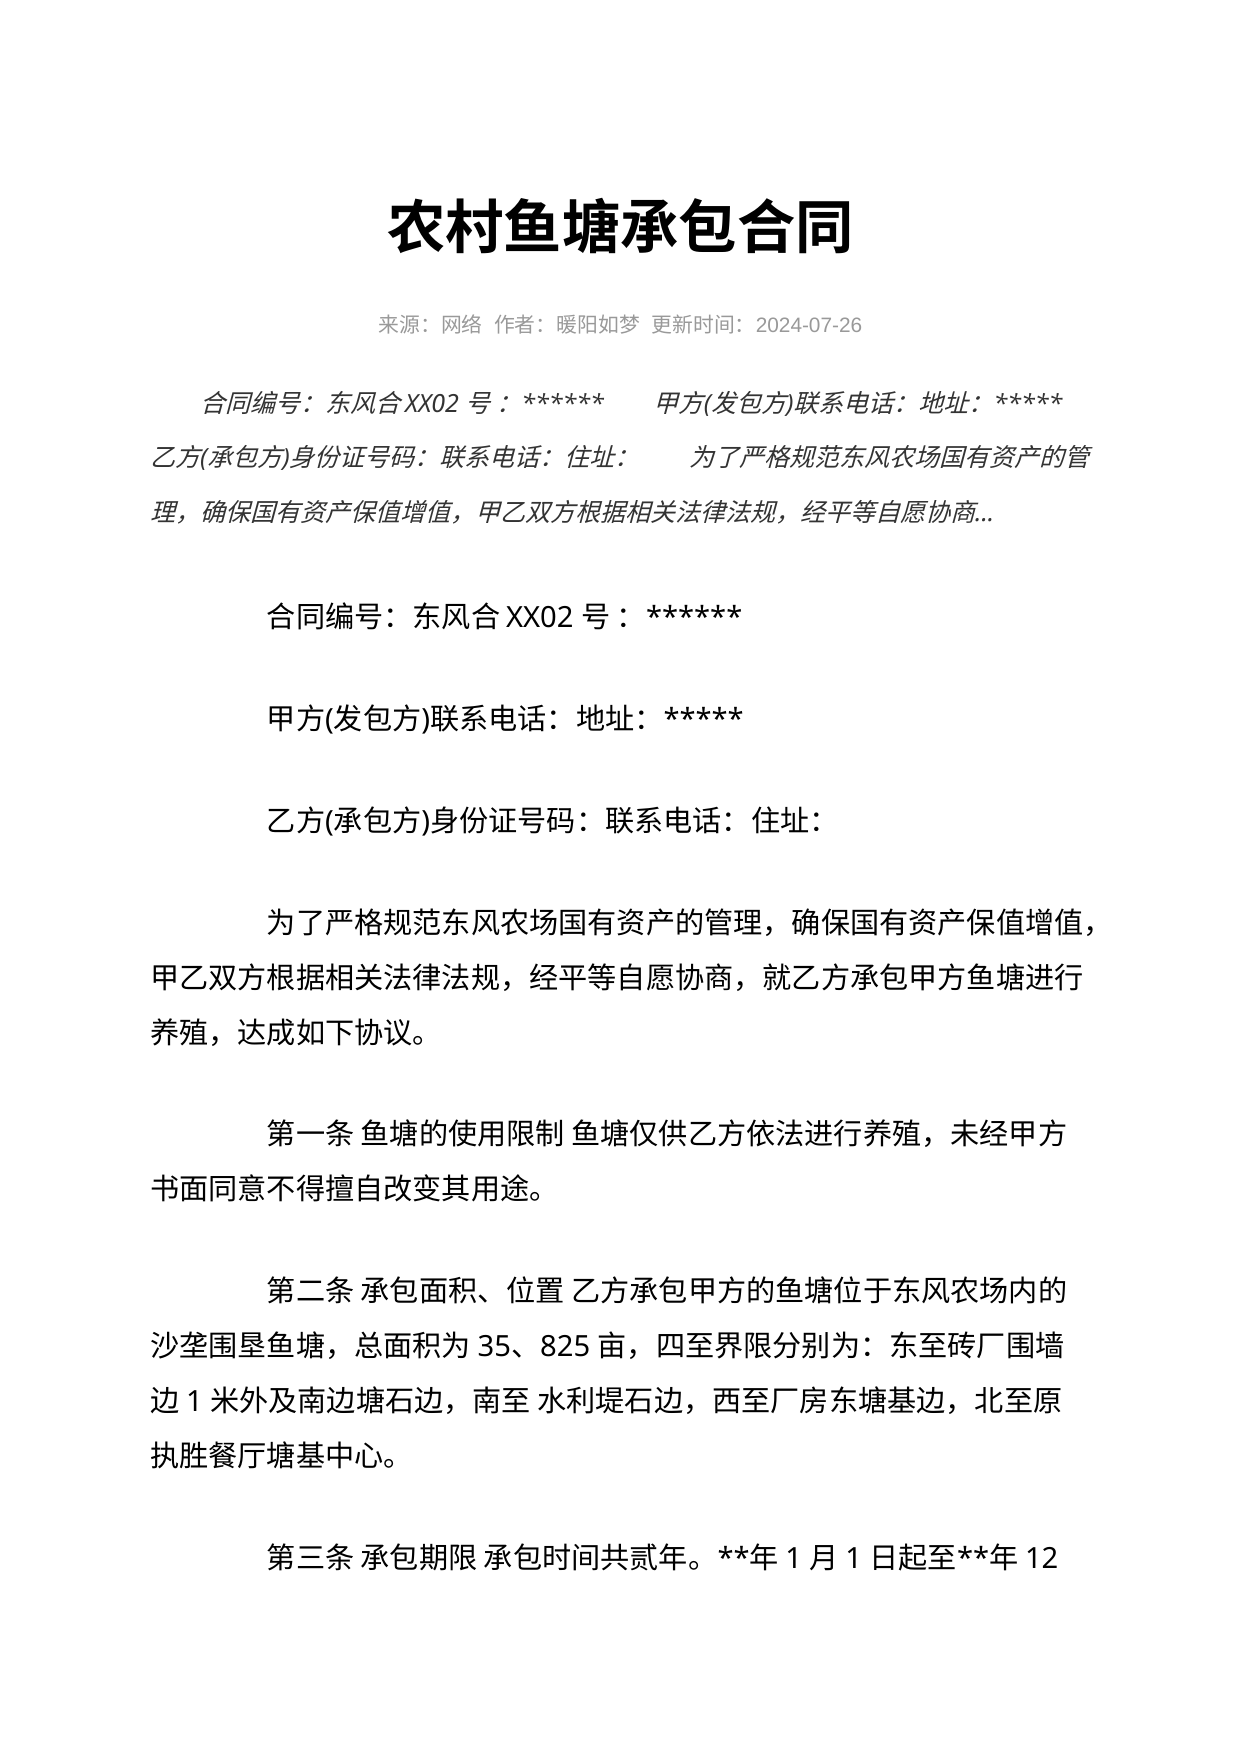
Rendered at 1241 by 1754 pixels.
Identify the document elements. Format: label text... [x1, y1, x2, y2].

text 第二条 承包面积、位置 乙方承包甲方的鱼塘位于东风农场内的沙垄围垦鱼塘，总面积为 35、825 亩，四至界限分别为：东至砖厂围墙边 1 米外及南边塘石边，南至 水利堤石边，西至厂房东塘基边，北至原执胜餐厅塘基中心。 [150, 1268, 1090, 1475]
text 为了严格规范东风农场国有资产的管理，确保国有资产保值增值，甲乙双方根据相关法律法规，经平等自愿协商，就乙方承包甲方鱼塘进行养殖，达成如下协议。 [150, 899, 1090, 1051]
text 乙方(承包方)身份证号码：联系电话：住址： [150, 797, 1090, 840]
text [150, 1534, 1090, 1577]
text 合同编号：东风合XX02 号 ：****** 甲方(发包方)联系电话：地址：***** 乙方(承包方)身份证号码：联系电话：住址： 为了严格规范东风农场国有资产的管理，确保国有资产保值增值，甲乙双方根据相关法律法规，经平等自愿协商... [150, 383, 1090, 528]
subtitle 农村鱼塘承包合同 [150, 181, 1090, 266]
text 第一条 鱼塘的使用限制 鱼塘仅供乙方依法进行养殖，未经甲方书面同意不得擅自改变其用途。 [150, 1111, 1090, 1208]
text 来源：网络 作者：暖阳如梦 更新时间：2024-07-26 [150, 313, 1090, 337]
text 甲方(发包方)联系电话：地址：***** [150, 695, 1090, 738]
text 合同编号：东风合XX02 号 ：****** [150, 593, 1090, 636]
